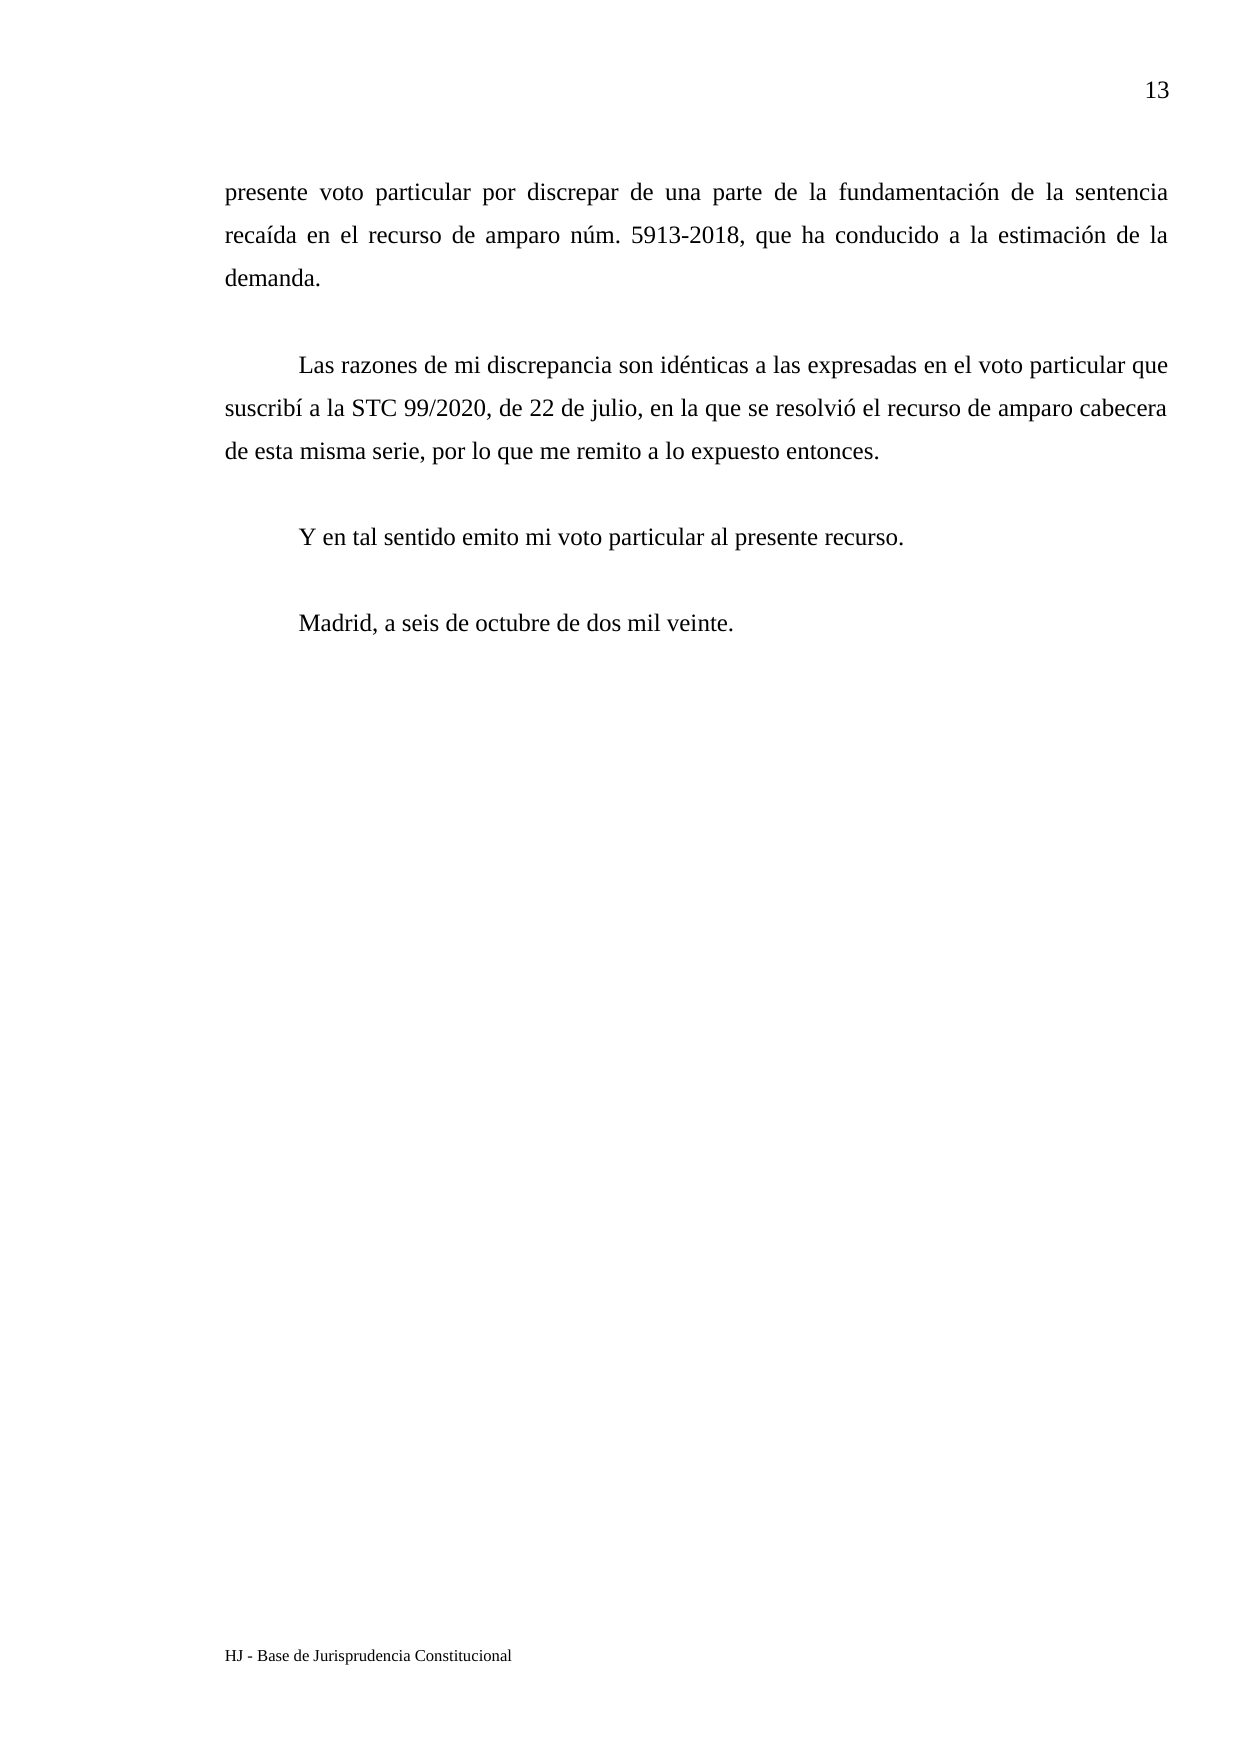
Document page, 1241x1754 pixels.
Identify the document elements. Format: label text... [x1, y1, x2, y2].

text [224, 177, 1169, 292]
text Madrid, a seis de octubre de dos mil veinte. [224, 608, 1169, 637]
text Las razones de mi discrepancia son idénticas a las expresadas en el voto particular que suscribí a la STC 99/2020, de 22 de julio, en la que se resolvió el recurso de amparo cabecera de esta misma serie, por lo que me remito a lo expuesto entonces. [224, 350, 1169, 465]
text Y en tal sentido emito mi voto particular al presente recurso. [224, 522, 1169, 551]
